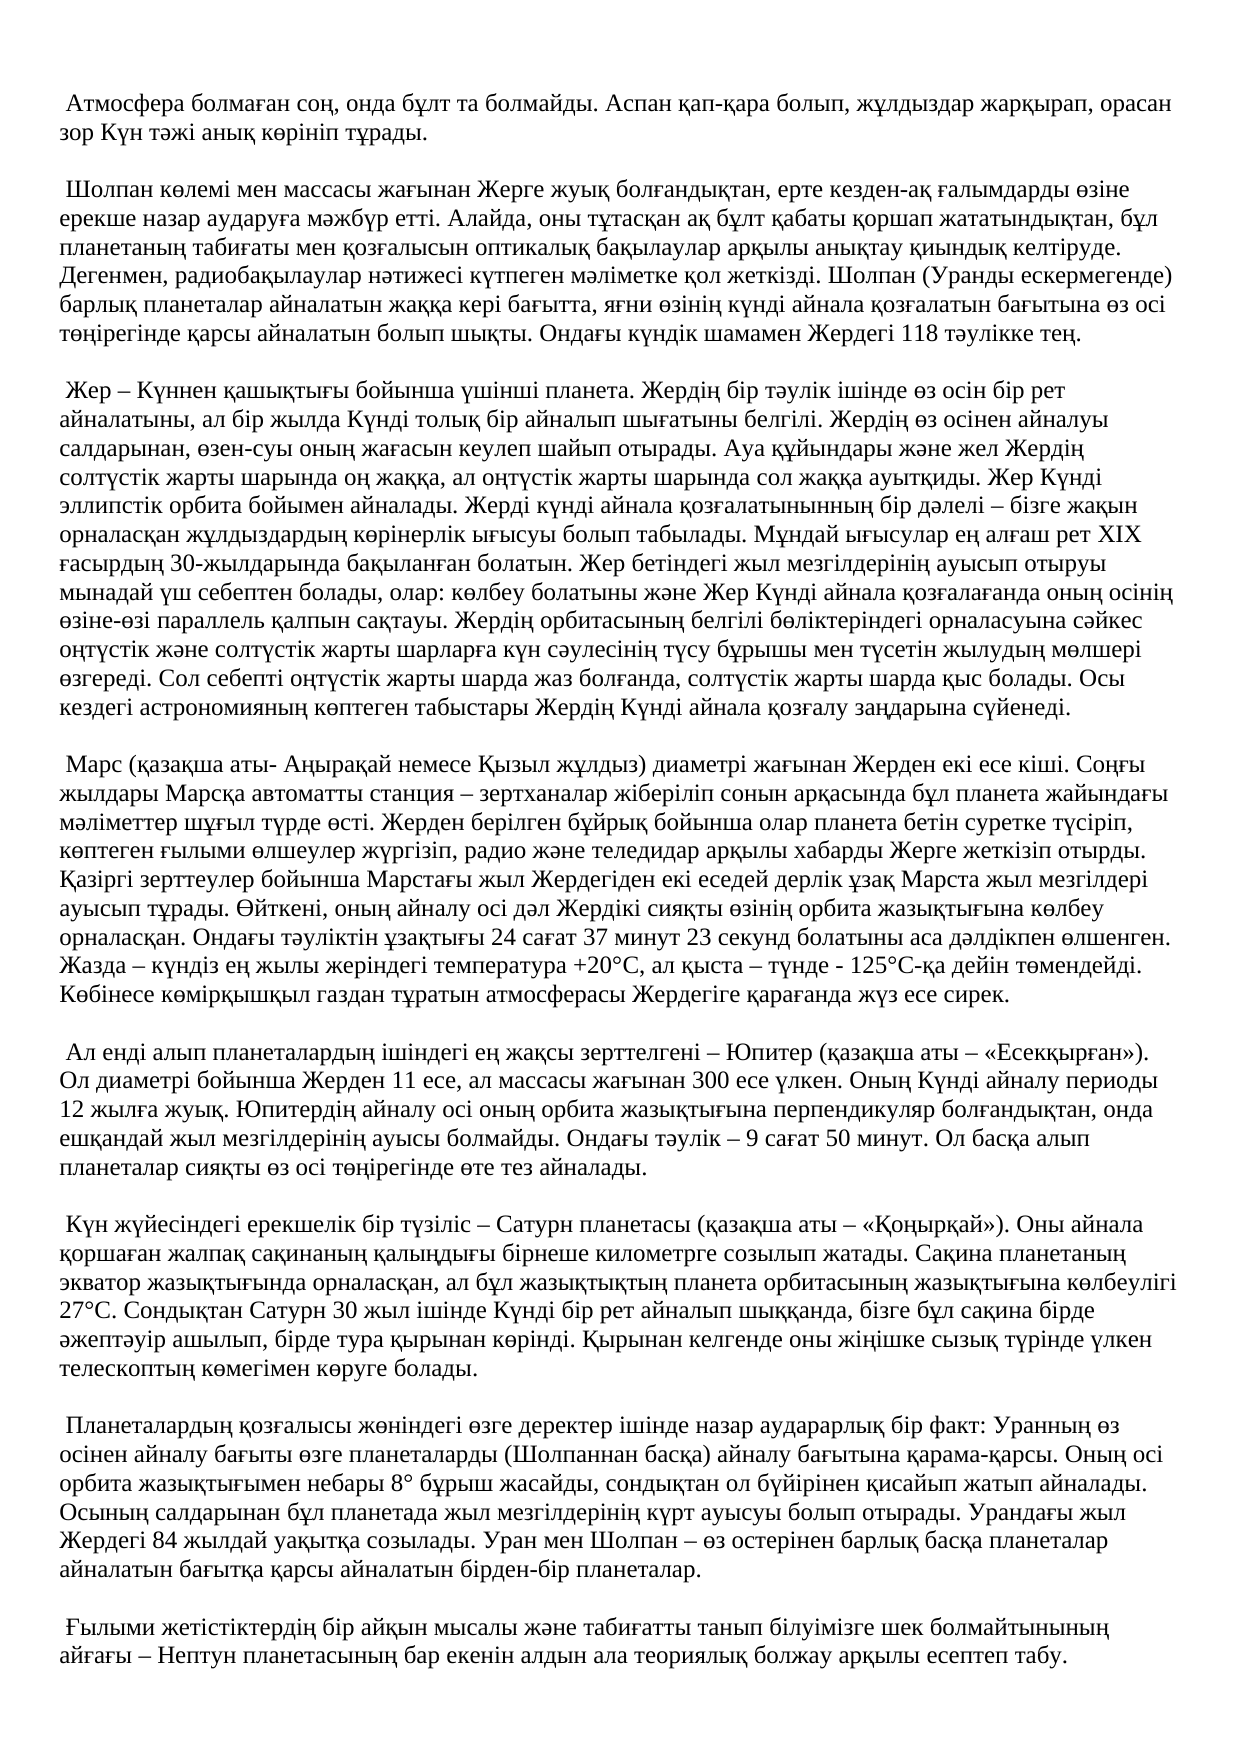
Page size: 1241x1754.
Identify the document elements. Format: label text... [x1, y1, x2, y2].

subtitle Ал енді алып планеталардың ішіндегі ең жақсы зерттелгені – Юпитер (қазақша аты – «Есекқырған»). Ол диаметрі бойынша Жерден 11 есе, ал массасы жағынан 300 есе үлкен. Оның Күнді айналу периоды 12 жылға жуық. Юпитердің айналу осі оның орбита жазықтығына перпендикуляр болғандықтан, онда ешқандай жыл мезгілдерінің ауысы болмайды. Ондағы тәулік – 9 сағат 50 минут. Ол басқа алып планеталар сияқты өз осі төңірегінде өте тез айналады. [59, 1037, 1181, 1180]
subtitle Жер – Күннен қашықтығы бойынша үшінші планета. Жердің бір тәулік ішінде өз осін бір рет айналатыны, ал бір жылда Күнді толық бір айналып шығатыны белгілі. Жердің өз осінен айналуы салдарынан, өзен-суы оның жағасын кеулеп шайып отырады. Ауа құйындары және жел Жердің солтүстік жарты шарында оң жаққа, ал оңтүстік жарты шарында сол жаққа ауытқиды. Жер Күнді эллипстік орбита бойымен айналады. Жерді күнді айнала қозғалатынынның бір дәлелі – бізге жақын орналасқан жұлдыздардың көрінерлік ығысуы болып табылады. Мұндай ығысулар ең алғаш рет XIX ғасырдың 30-жылдарында бақыланған болатын. Жер бетіндегі жыл мезгілдерінің ауысып отыруы мынадай үш себептен болады, олар: көлбеу болатыны және Жер Күнді айнала қозғалағанда оның осінің өзіне-өзі параллель қалпын сақтауы. Жердің орбитасының белгілі бөліктеріндегі орналасуына сәйкес оңтүстік және солтүстік жарты шарларға күн сәулесінің түсу бұрышы мен түсетін жылудың мөлшері өзгереді. Сол себепті оңтүстік жарты шарда жаз болғанда, солтүстік жарты шарда қыс болады. Осы кездегі астрономияның көптеген табыстары Жердің Күнді айнала қозғалу заңдарына сүйенеді. [59, 375, 1181, 720]
subtitle Күн жүйесіндегі ерекшелік бір түзіліс – Сатурн планетасы (қазақша аты – «Қоңырқай»). Оны айнала қоршаған жалпақ сақинаның қалыңдығы бірнеше километрге созылып жатады. Сақина планетаның экватор жазықтығында орналасқан, ал бұл жазықтықтың планета орбитасының жазықтығына көлбеулігі 27°С. Сондықтан Сатурн 30 жыл ішінде Күнді бір рет айналып шыққанда, бізге бұл сақина бірде әжептәуір ашылып, бірде тура қырынан көрінді. Қырынан келгенде оны жіңішке сызық түрінде үлкен телескоптың көмегімен көруге болады. [59, 1209, 1181, 1382]
subtitle Марс (қазақша аты- Аңырақай немесе Қызыл жұлдыз) диаметрі жағынан Жерден екі есе кіші. Соңғы жылдары Марсқа автоматты станция – зертханалар жіберіліп сонын арқасында бұл планета жайындағы мәліметтер шұғыл түрде өсті. Жерден берілген бұйрық бойынша олар планета бетін суретке түсіріп, көптеген ғылыми өлшеулер жүргізіп, радио және теледидар арқылы хабарды Жерге жеткізіп отырды. Қазіргі зерттеулер бойынша Марстағы жыл Жердегіден екі еседей дерлік ұзақ Марста жыл мезгілдері ауысып тұрады. Өйткені, оның айналу осі дәл Жердікі сияқты өзінің орбита жазықтығына көлбеу орналасқан. Ондағы тәуліктін ұзақтығы 24 сағат 37 минут 23 секунд болатыны аса дәлдікпен өлшенген. Жазда – күндіз ең жылы жеріндегі температура +20°C, ал қыста – түнде - 125°C-қа дейін төмендейді. Көбінесе көмірқышқыл газдан тұратын атмосферасы Жердегіге қарағанда жүз есе сирек. [59, 749, 1181, 1008]
subtitle Планеталардың қозғалысы жөніндегі өзге деректер ішінде назар аударарлық бір факт: Уранның өз осінен айналу бағыты өзге планеталарды (Шолпаннан басқа) айналу бағытына қарама-қарсы. Оның осі орбита жазықтығымен небары 8° бұрыш жасайды, сондықтан ол бүйірінен қисайып жатып айналады. Осының салдарынан бұл планетада жыл мезгілдерінің күрт ауысуы болып отырады. Урандағы жыл Жердегі 84 жылдай уақытқа созылады. Уран мен Шолпан – өз остерінен барлық басқа планеталар айналатын бағытқа қарсы айналатын бірден-бір планеталар. [59, 1410, 1181, 1583]
subtitle Атмосфера болмаған соң, онда бұлт та болмайды. Аспан қап-қара болып, жұлдыздар жарқырап, орасан зор Күн тәжі анық көрініп тұрады. [59, 88, 1181, 145]
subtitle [59, 1612, 1181, 1669]
subtitle Шолпан көлемі мен массасы жағынан Жерге жуық болғандықтан, ерте кезден-ақ ғалымдарды өзіне ерекше назар аударуға мәжбүр етті. Алайда, оны тұтасқан ақ бұлт қабаты қоршап жататындықтан, бұл планетаның табиғаты мен қозғалысын оптикалық бақылаулар арқылы анықтау қиындық келтіруде. Дегенмен, радиобақылаулар нәтижесі күтпеген мәліметке қол жеткізді. Шолпан (Уранды ескермегенде) барлық планеталар айналатын жаққа кері бағытта, яғни өзінің күнді айнала қозғалатын бағытына өз осі төңірегінде қарсы айналатын болып шықты. Ондағы күндік шамамен Жердегі 118 тәулікке тең. [59, 174, 1181, 347]
